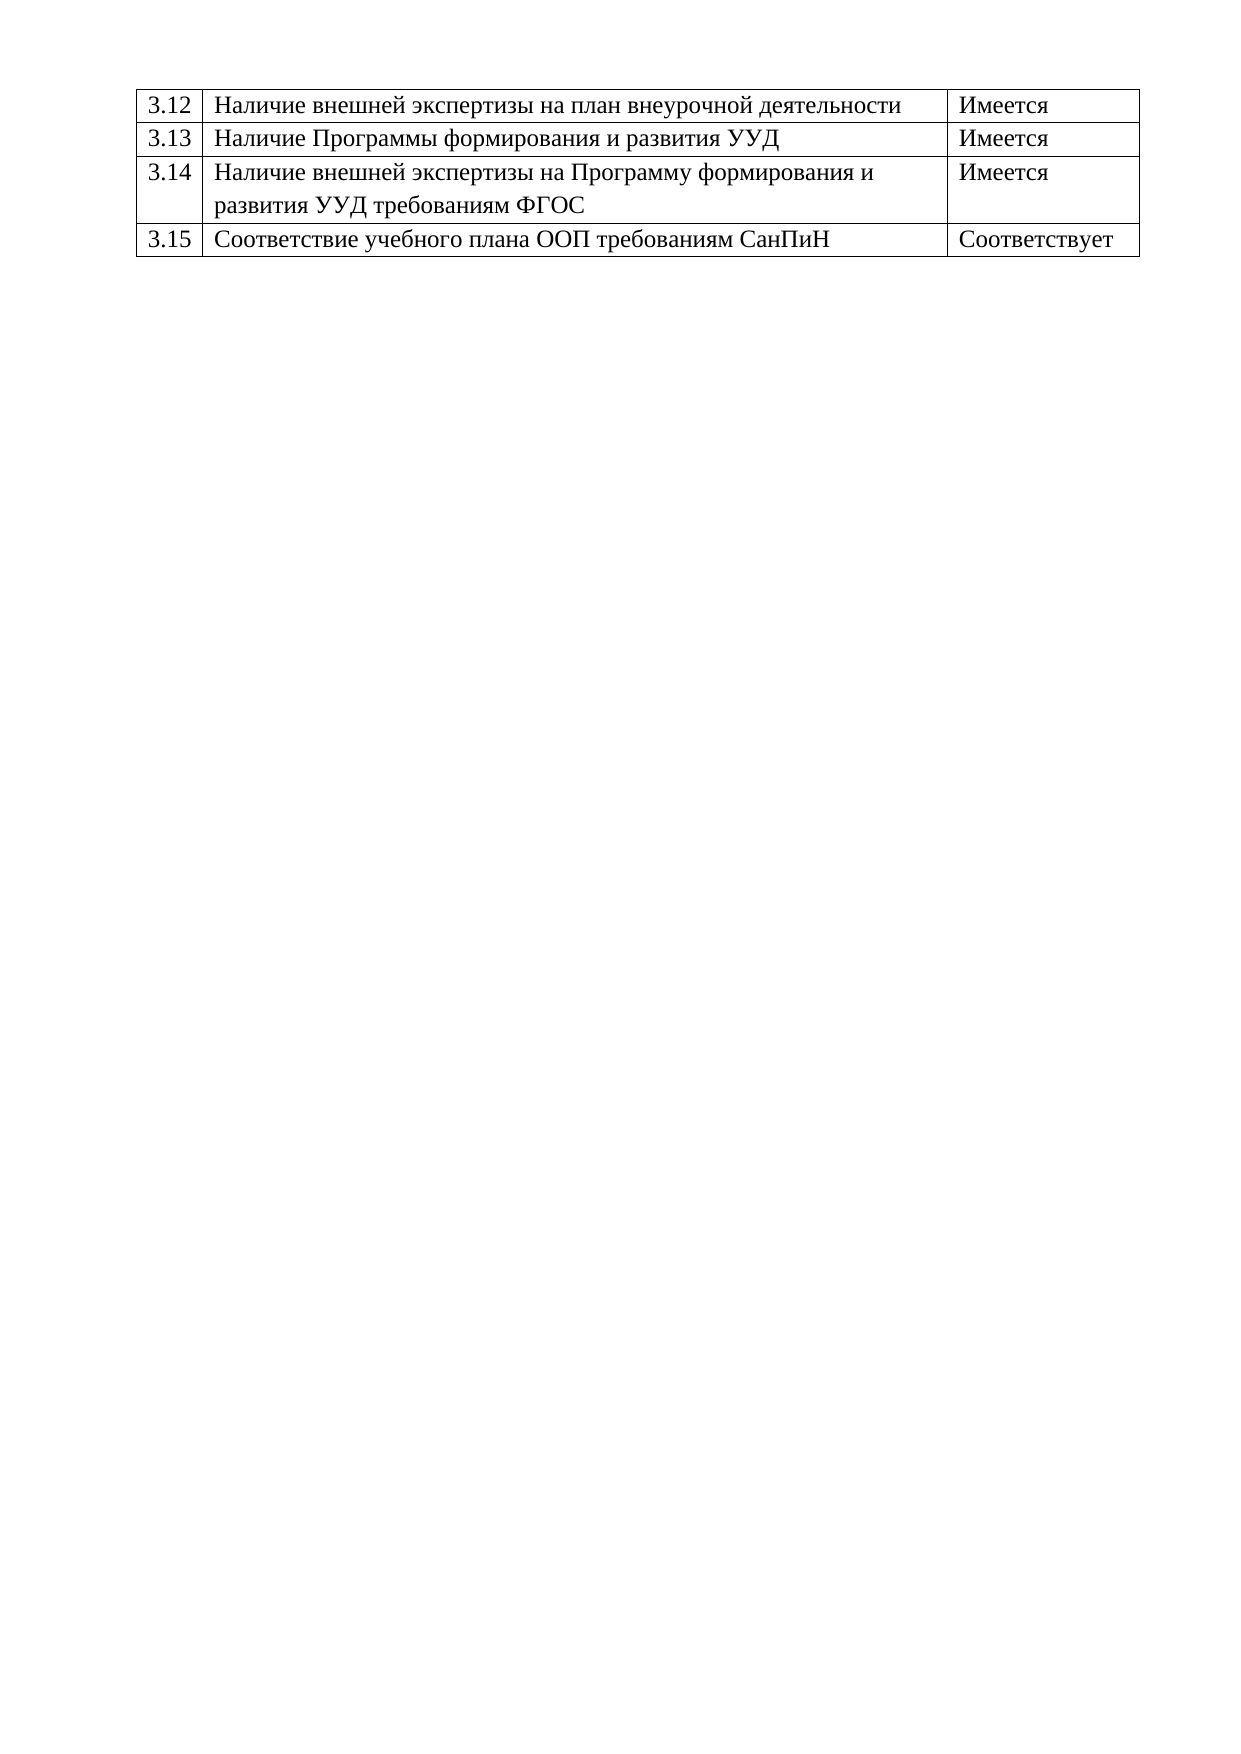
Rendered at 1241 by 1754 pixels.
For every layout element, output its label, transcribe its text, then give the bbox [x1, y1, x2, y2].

table_cell 3.14 [137, 157, 202, 223]
table_cell Соответствие учебного плана ООП требованиям СанПиН [203, 224, 947, 256]
table_cell Соответствует [948, 224, 1139, 256]
table_cell Наличие внешней экспертизы на Программу формирования и развития УУД требованиям ФГОС [203, 157, 947, 223]
table_cell Имеется [948, 123, 1139, 156]
table_cell Наличие внешней экспертизы на план внеурочной деятельности [203, 90, 947, 122]
table_cell 3.15 [137, 224, 202, 256]
table_cell Имеется [948, 90, 1139, 122]
table_cell Наличие Программы формирования и развития УУД [203, 123, 947, 156]
table_cell 3.12 [137, 90, 202, 122]
table_cell Имеется [948, 157, 1139, 223]
table_cell 3.13 [137, 123, 202, 156]
